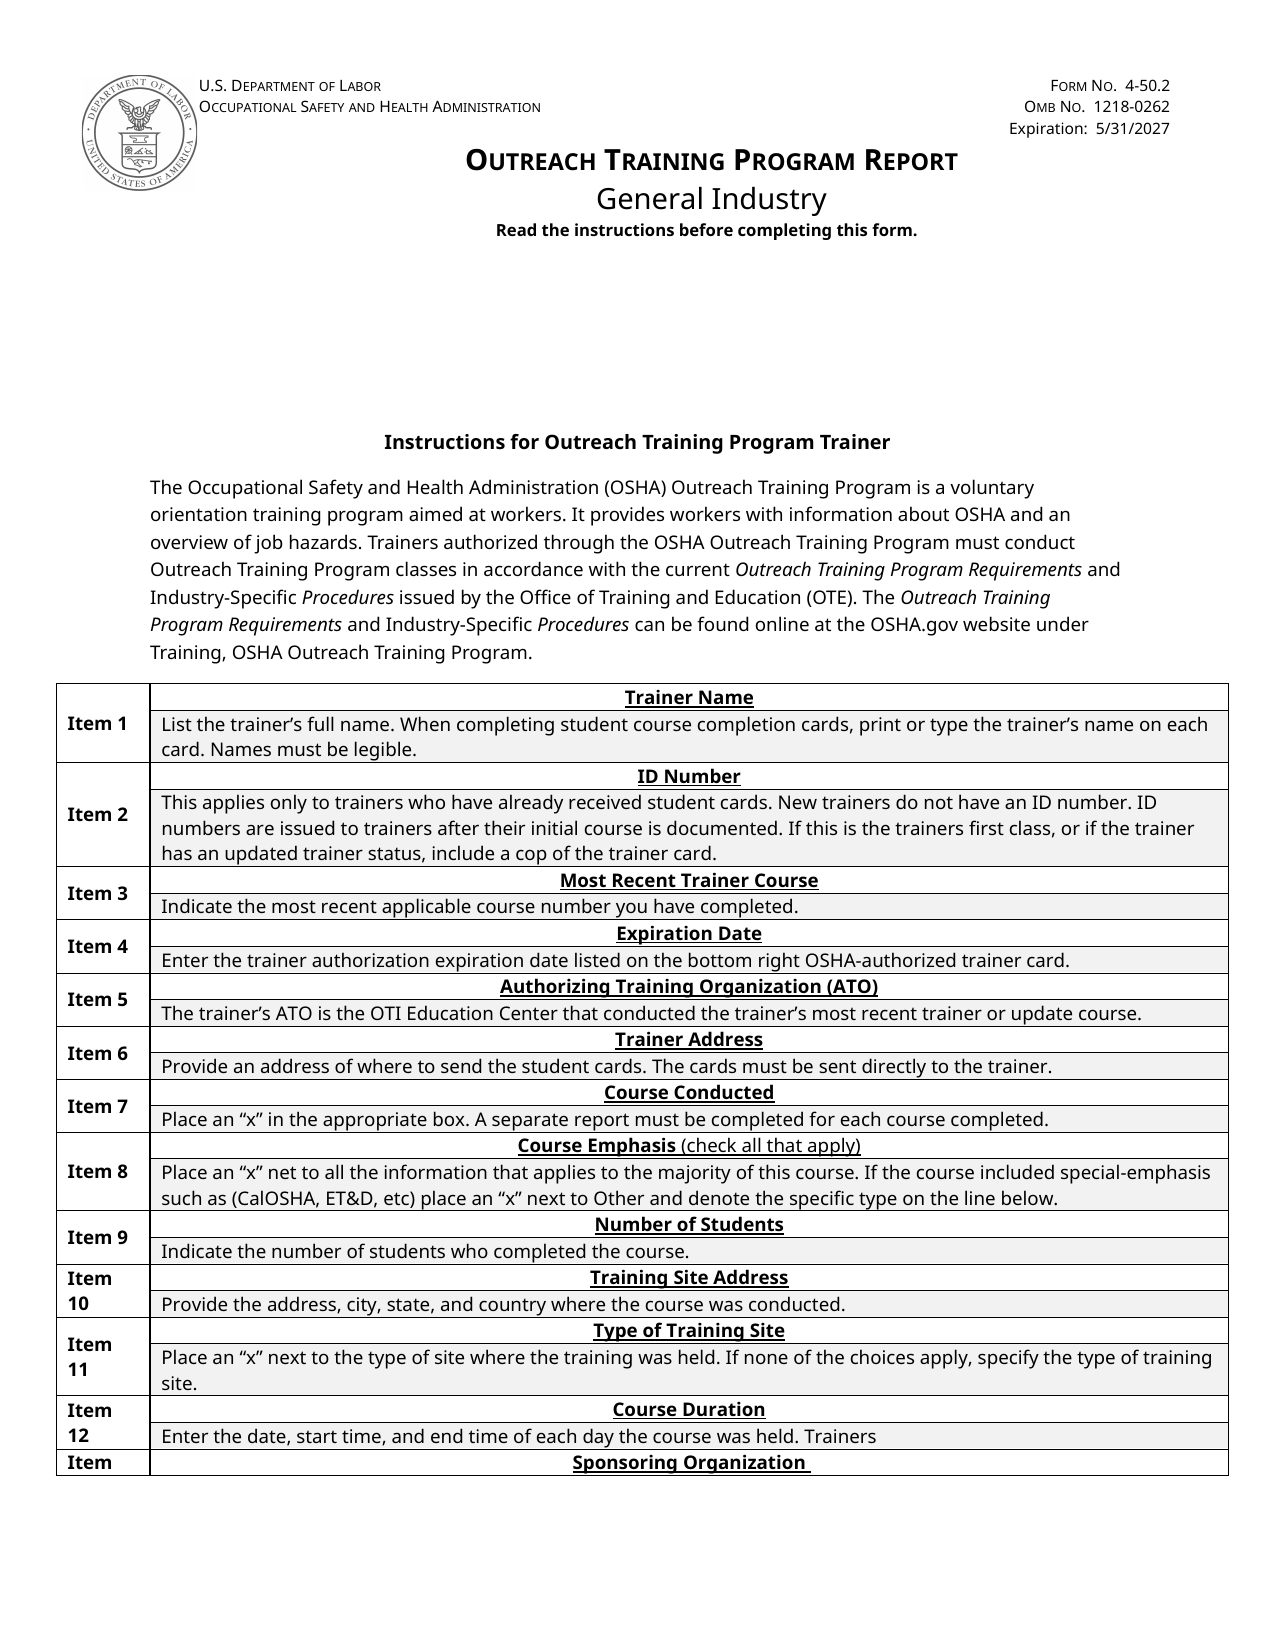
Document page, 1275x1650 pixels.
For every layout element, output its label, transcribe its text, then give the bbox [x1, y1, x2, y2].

text Instructions for Outreach Training Program Trainer [150, 428, 1125, 455]
table_cell Course Conducted [151, 1080, 1228, 1105]
table_cell Indicate the most recent applicable course number you have completed. [151, 894, 1228, 919]
table_cell Trainer Address [151, 1027, 1228, 1052]
table_cell Provide an address of where to send the student cards. The cards must be sent directly to the trainer. [151, 1053, 1228, 1079]
table_cell Place an “x” net to all the information that applies to the majority of this course. If the course included special-emphasis such as (CalOSHA, ET&D, etc) place an “x” next to Other and denote the specific type on the line below. [151, 1159, 1228, 1210]
table_cell Enter the date, start time, and end time of each day the course was held. Trainers [151, 1423, 1228, 1448]
table_cell Type of Training Site [151, 1318, 1228, 1343]
table_cell Number of Students [151, 1211, 1228, 1237]
table_cell Item 12 [57, 1396, 149, 1448]
table_cell Item 9 [57, 1211, 149, 1263]
table_cell Item 5 [57, 974, 149, 1026]
table_cell Item 4 [57, 920, 149, 972]
table_cell Training Site Address [151, 1265, 1228, 1290]
table_cell Item 3 [57, 867, 149, 919]
table_cell Course Emphasis (check all that apply) [151, 1133, 1228, 1158]
table_cell Item 8 [57, 1133, 149, 1210]
table_cell Item 10 [57, 1265, 149, 1317]
table_cell Item 13 [57, 1450, 149, 1475]
table_cell The trainer’s ATO is the OTI Education Center that conducted the trainer’s most recent trainer or update course. [151, 1000, 1228, 1026]
table_cell Provide the address, city, state, and country where the course was conducted. [151, 1291, 1228, 1317]
text The Occupational Safety and Health Administration (OSHA) Outreach Training Program is a voluntary orientation training program aimed at workers. It provides workers with information about OSHA and an overview of job hazards. Trainers authorized through the OSHA Outreach Training Program must conduct Outreach Training Program classes in accordance with the current Outreach Training Program Requirements and Industry-Specific Procedures issued by the Office of Training and Education (OTE). The Outreach Training Program Requirements and Industry-Specific Procedures can be found online at the OSHA.gov website under Training, OSHA Outreach Training Program. [150, 474, 1125, 665]
table_cell ID Number [151, 763, 1228, 788]
table_cell Place an “x” in the appropriate box. A separate report must be completed for each course completed. [151, 1106, 1228, 1132]
table_cell Item 7 [57, 1080, 149, 1132]
table_cell Indicate the number of students who completed the course. [151, 1238, 1228, 1263]
table_cell List the trainer’s full name. When completing student course completion cards, print or type the trainer’s name on each card. Names must be legible. [151, 711, 1228, 762]
table_cell Enter the trainer authorization expiration date listed on the bottom right OSHA-authorized trainer card. [151, 947, 1228, 972]
table_cell Item 11 [57, 1318, 149, 1395]
table_cell Item 6 [57, 1027, 149, 1079]
table_cell Course Duration [151, 1396, 1228, 1422]
table_cell Expiration Date [151, 920, 1228, 946]
table_header Trainer Name [151, 684, 1228, 710]
table_cell Place an “x” next to the type of site where the training was held. If none of the choices apply, specify the type of training site. [151, 1344, 1228, 1395]
table_cell Most Recent Trainer Course [151, 867, 1228, 893]
table_cell Item 2 [57, 763, 149, 866]
table_cell Authorizing Training Organization (ATO) [151, 974, 1228, 999]
table_cell Sponsoring Organization [151, 1450, 1228, 1475]
table_header Item 1 [57, 684, 149, 762]
table_cell This applies only to trainers who have already received student cards. New trainers do not have an ID number. ID numbers are issued to trainers after their initial course is documented. If this is the trainers first class, or if the trainer has an updated trainer status, include a cop of the trainer card. [151, 790, 1228, 866]
